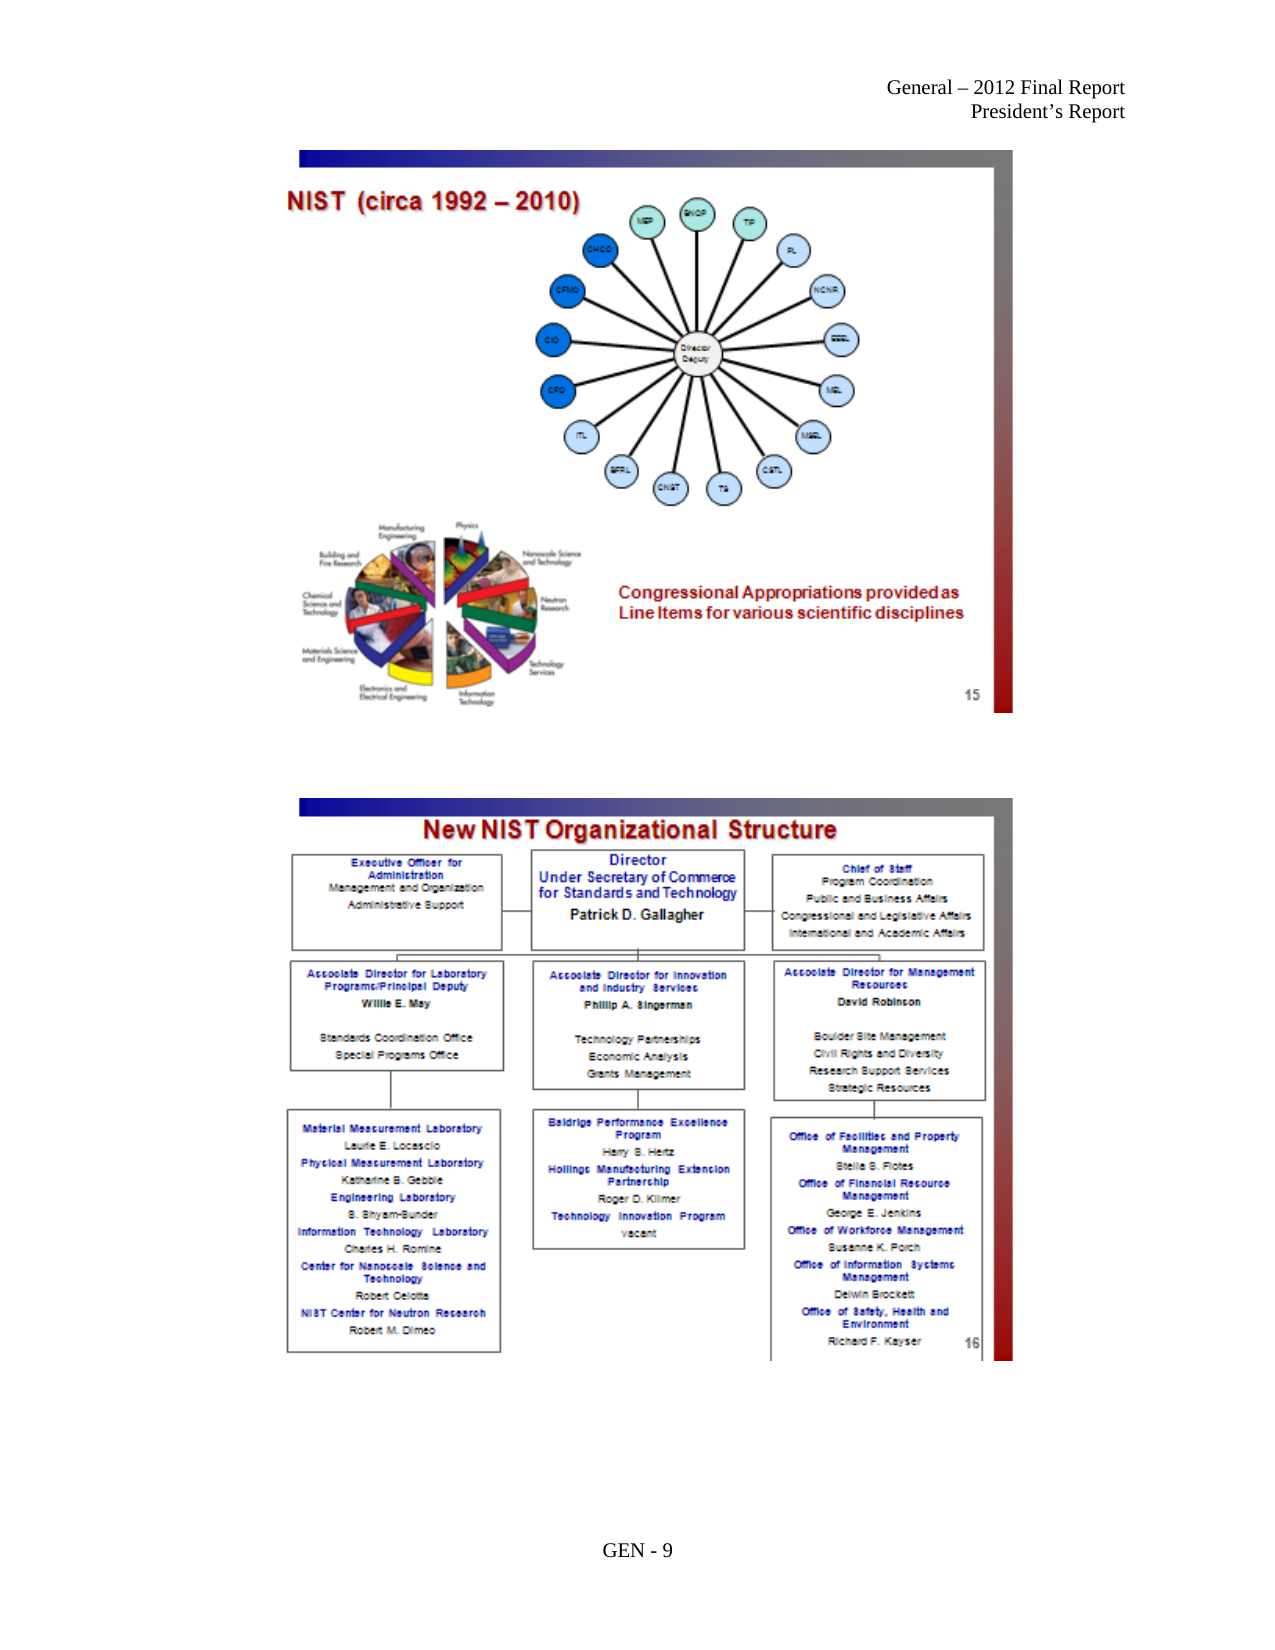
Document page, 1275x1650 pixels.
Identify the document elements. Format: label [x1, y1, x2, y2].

picture [262, 150, 1013, 713]
picture [262, 798, 1013, 1361]
